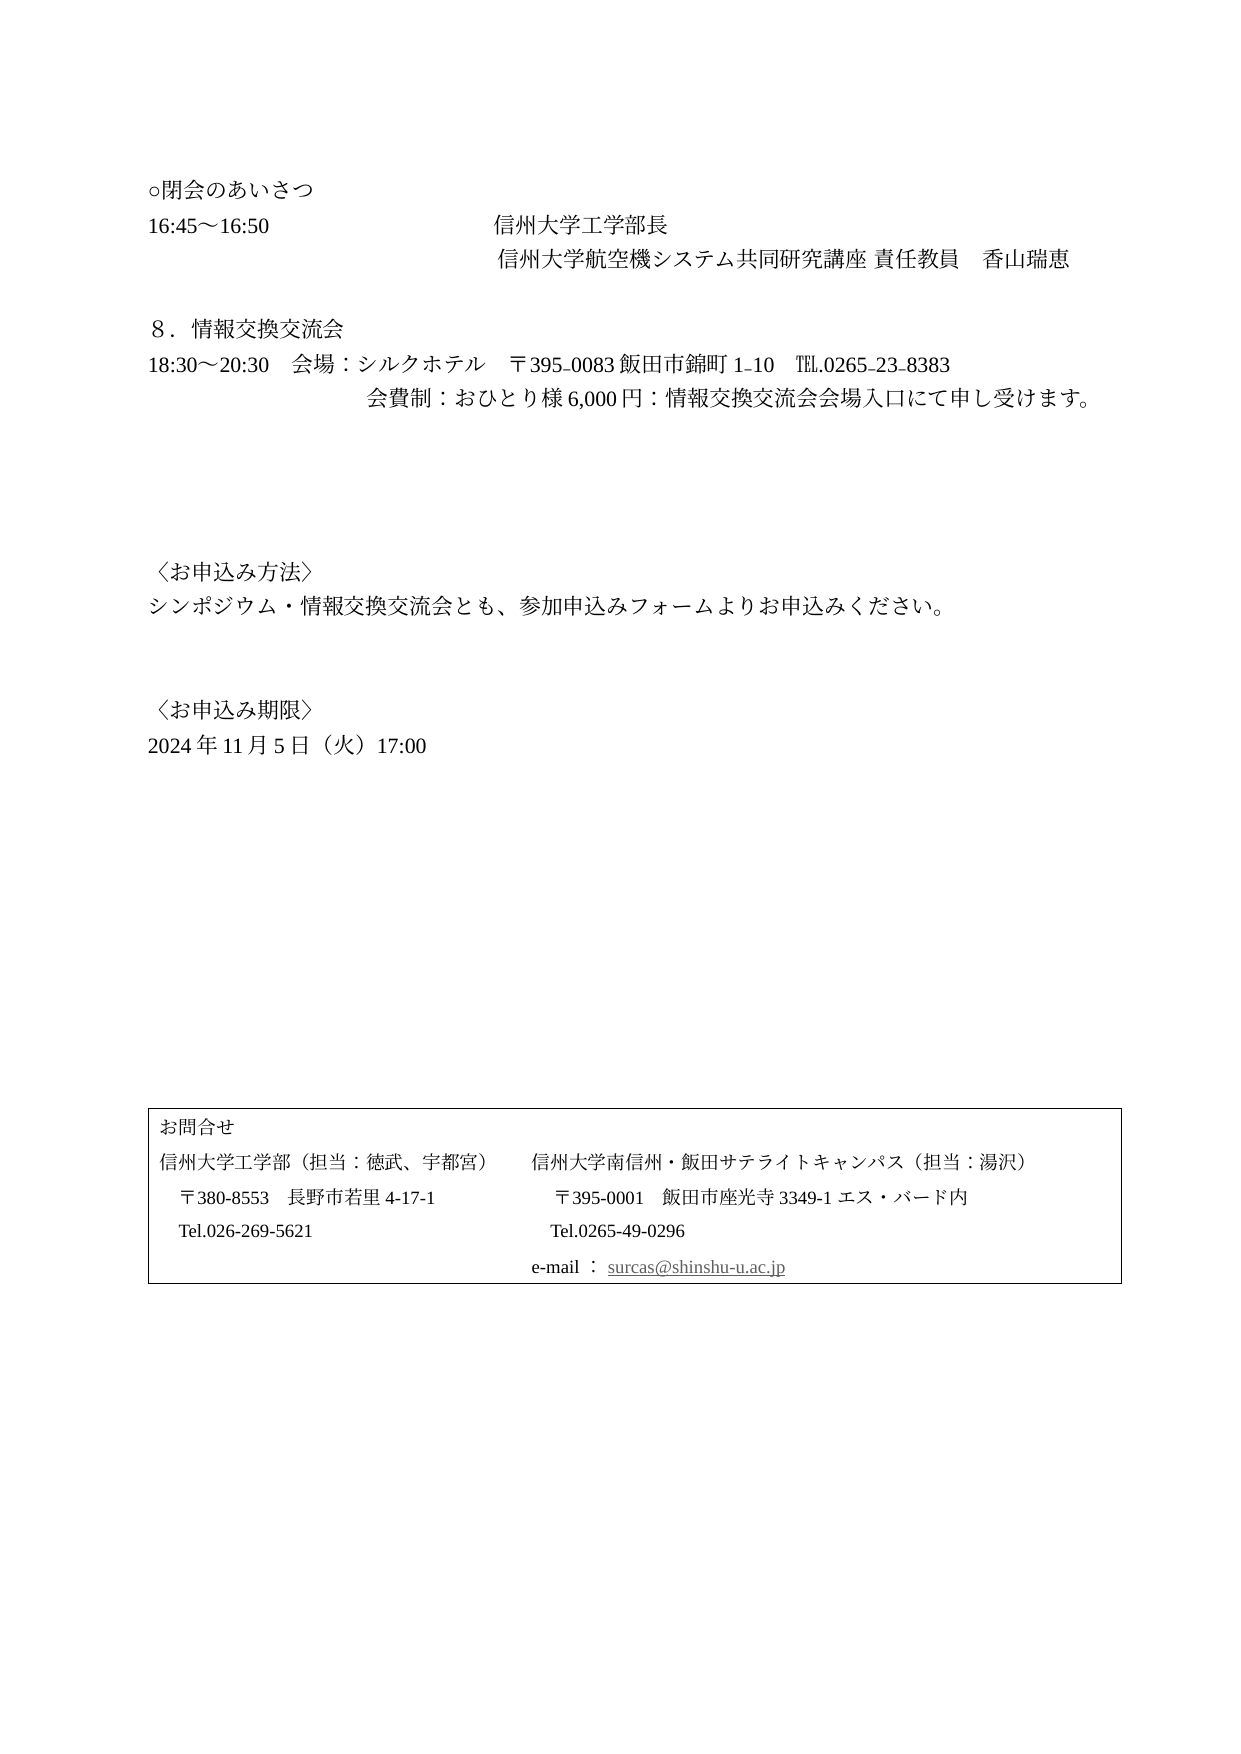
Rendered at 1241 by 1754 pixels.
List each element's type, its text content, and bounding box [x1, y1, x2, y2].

text 〈お申込み期限〉 [148, 692, 1122, 727]
text 2024年11月5日（火）17:00 [148, 727, 1122, 761]
table_header 信州大学南信州・飯田サテライトキャンパス（担当：湯沢） 〒395-0001 飯田市座光寺3349-1 エス・バード内 Tel.0265-49-0296 e-mail ： surcas@shinshu-u.ac.jp [521, 1109, 1121, 1283]
text 〈お申込み方法〉 [148, 553, 1122, 588]
text ○閉会のあいさつ [148, 172, 1122, 206]
text 会費制：おひとり様6,000円：情報交換交流会会場入口にて申し受けます。 [148, 380, 1122, 414]
table_header お問合せ 信州大学工学部（担当：徳武、宇都宮） 〒380-8553 長野市若里4-17-1 Tel.026-269-5621 [149, 1109, 520, 1283]
text 信州大学航空機システム共同研究講座 責任教員 香山瑞恵 [148, 241, 1122, 276]
text 16:45～16:50 信州大学工学部長 [148, 206, 1122, 241]
text 18:30～20:30 会場：シルクホテル 〒395₋0083飯田市錦町1₋10 ℡.0265₋23₋8383 [148, 345, 1122, 380]
text シンポジウム・情報交換交流会とも、参加申込みフォームよりお申込みください。 [148, 588, 1122, 623]
text ８．情報交換交流会 [148, 311, 1122, 345]
